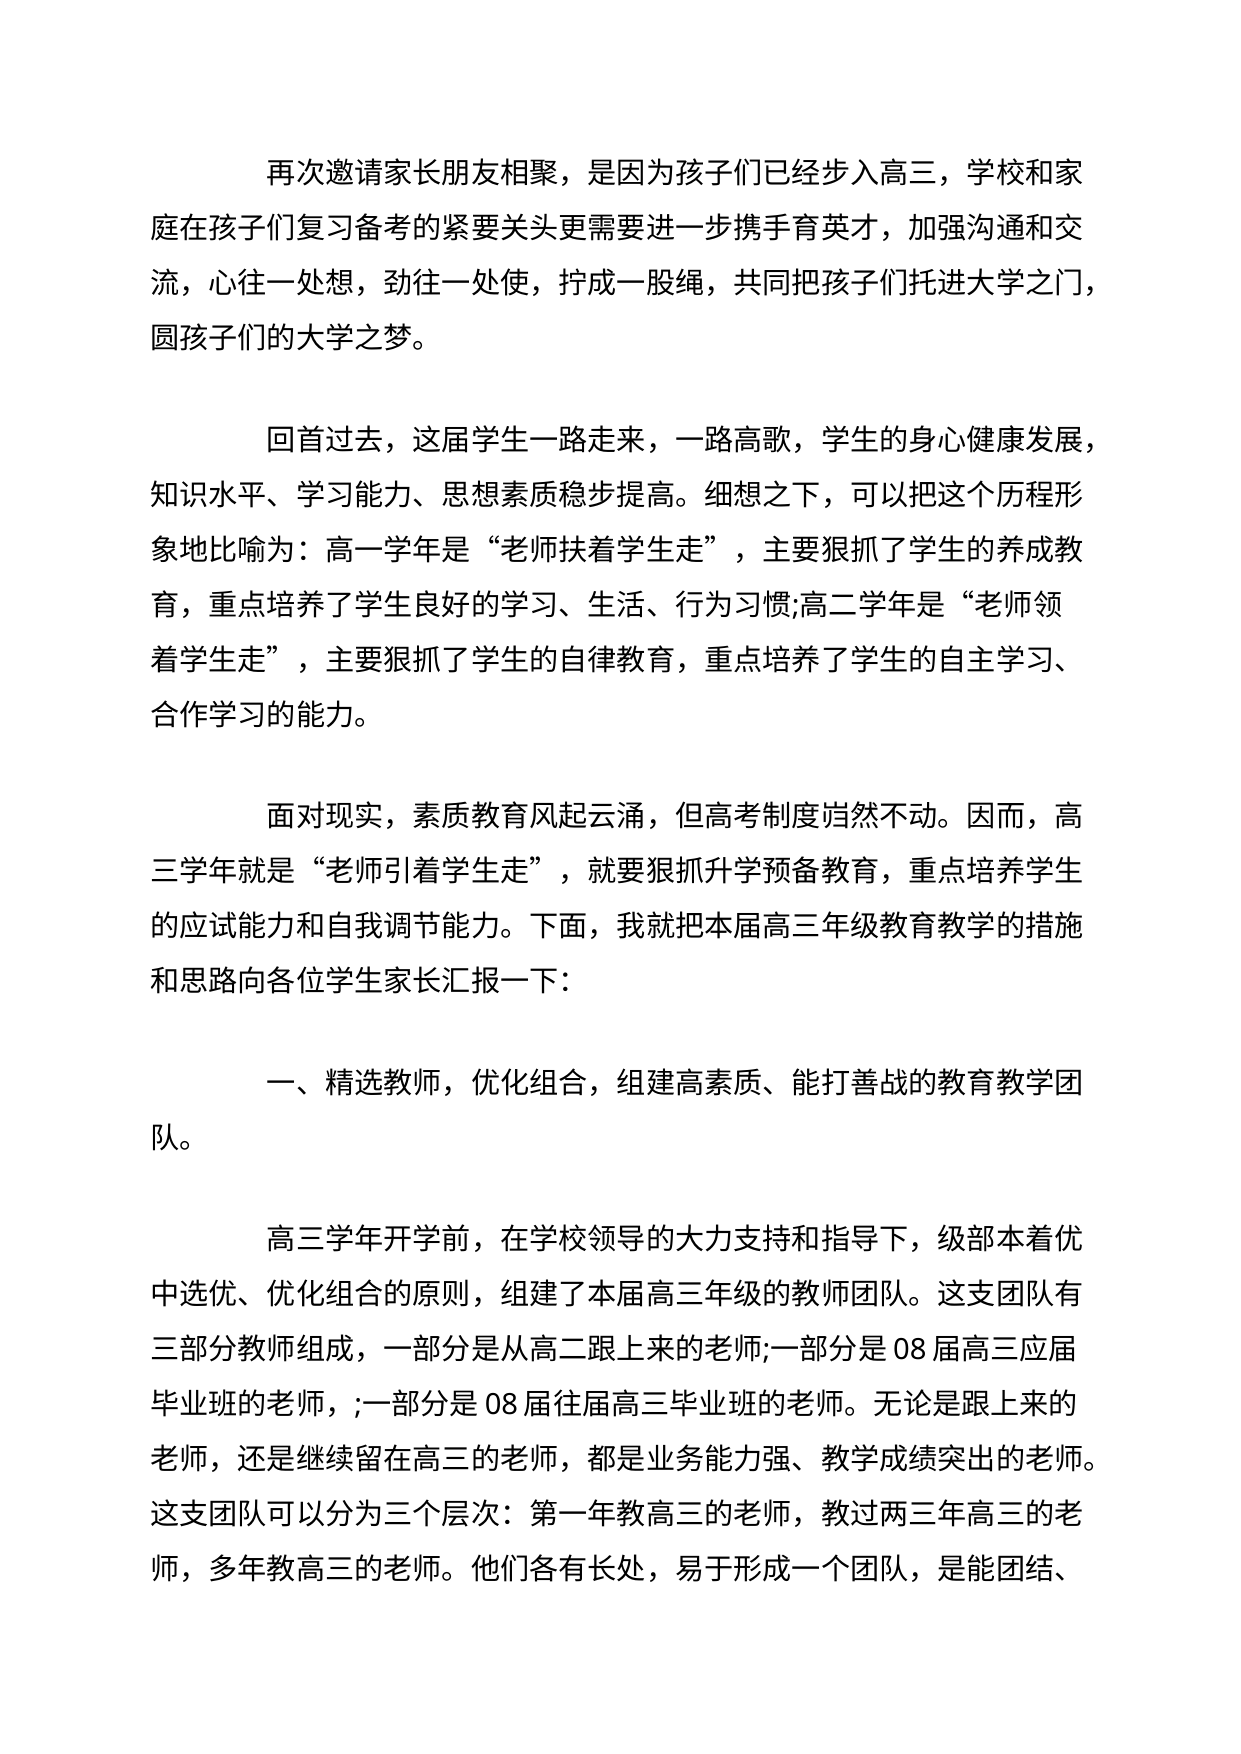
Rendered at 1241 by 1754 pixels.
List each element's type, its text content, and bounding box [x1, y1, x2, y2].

text 回首过去，这届学生一路走来，一路高歌，学生的身心健康发展，知识水平、学习能力、思想素质稳步提高。细想之下，可以把这个历程形象地比喻为：高一学年是“老师扶着学生走”，主要狠抓了学生的养成教育，重点培养了学生良好的学习、生活、行为习惯;高二学年是“老师领着学生走”，主要狠抓了学生的自律教育，重点培养了学生的自主学习、合作学习的能力。 [150, 416, 1090, 733]
text 面对现实，素质教育风起云涌，但高考制度岿然不动。因而，高三学年就是“老师引着学生走”，就要狠抓升学预备教育，重点培养学生的应试能力和自我调节能力。下面，我就把本届高三年级教育教学的措施和思路向各位学生家长汇报一下： [150, 793, 1090, 1000]
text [150, 1216, 1090, 1588]
text 再次邀请家长朋友相聚，是因为孩子们已经步入高三，学校和家庭在孩子们复习备考的紧要关头更需要进一步携手育英才，加强沟通和交流，心往一处想，劲往一处使，拧成一股绳，共同把孩子们托进大学之门，圆孩子们的大学之梦。 [150, 150, 1090, 357]
text 一、精选教师，优化组合，组建高素质、能打善战的教育教学团队。 [150, 1059, 1090, 1156]
